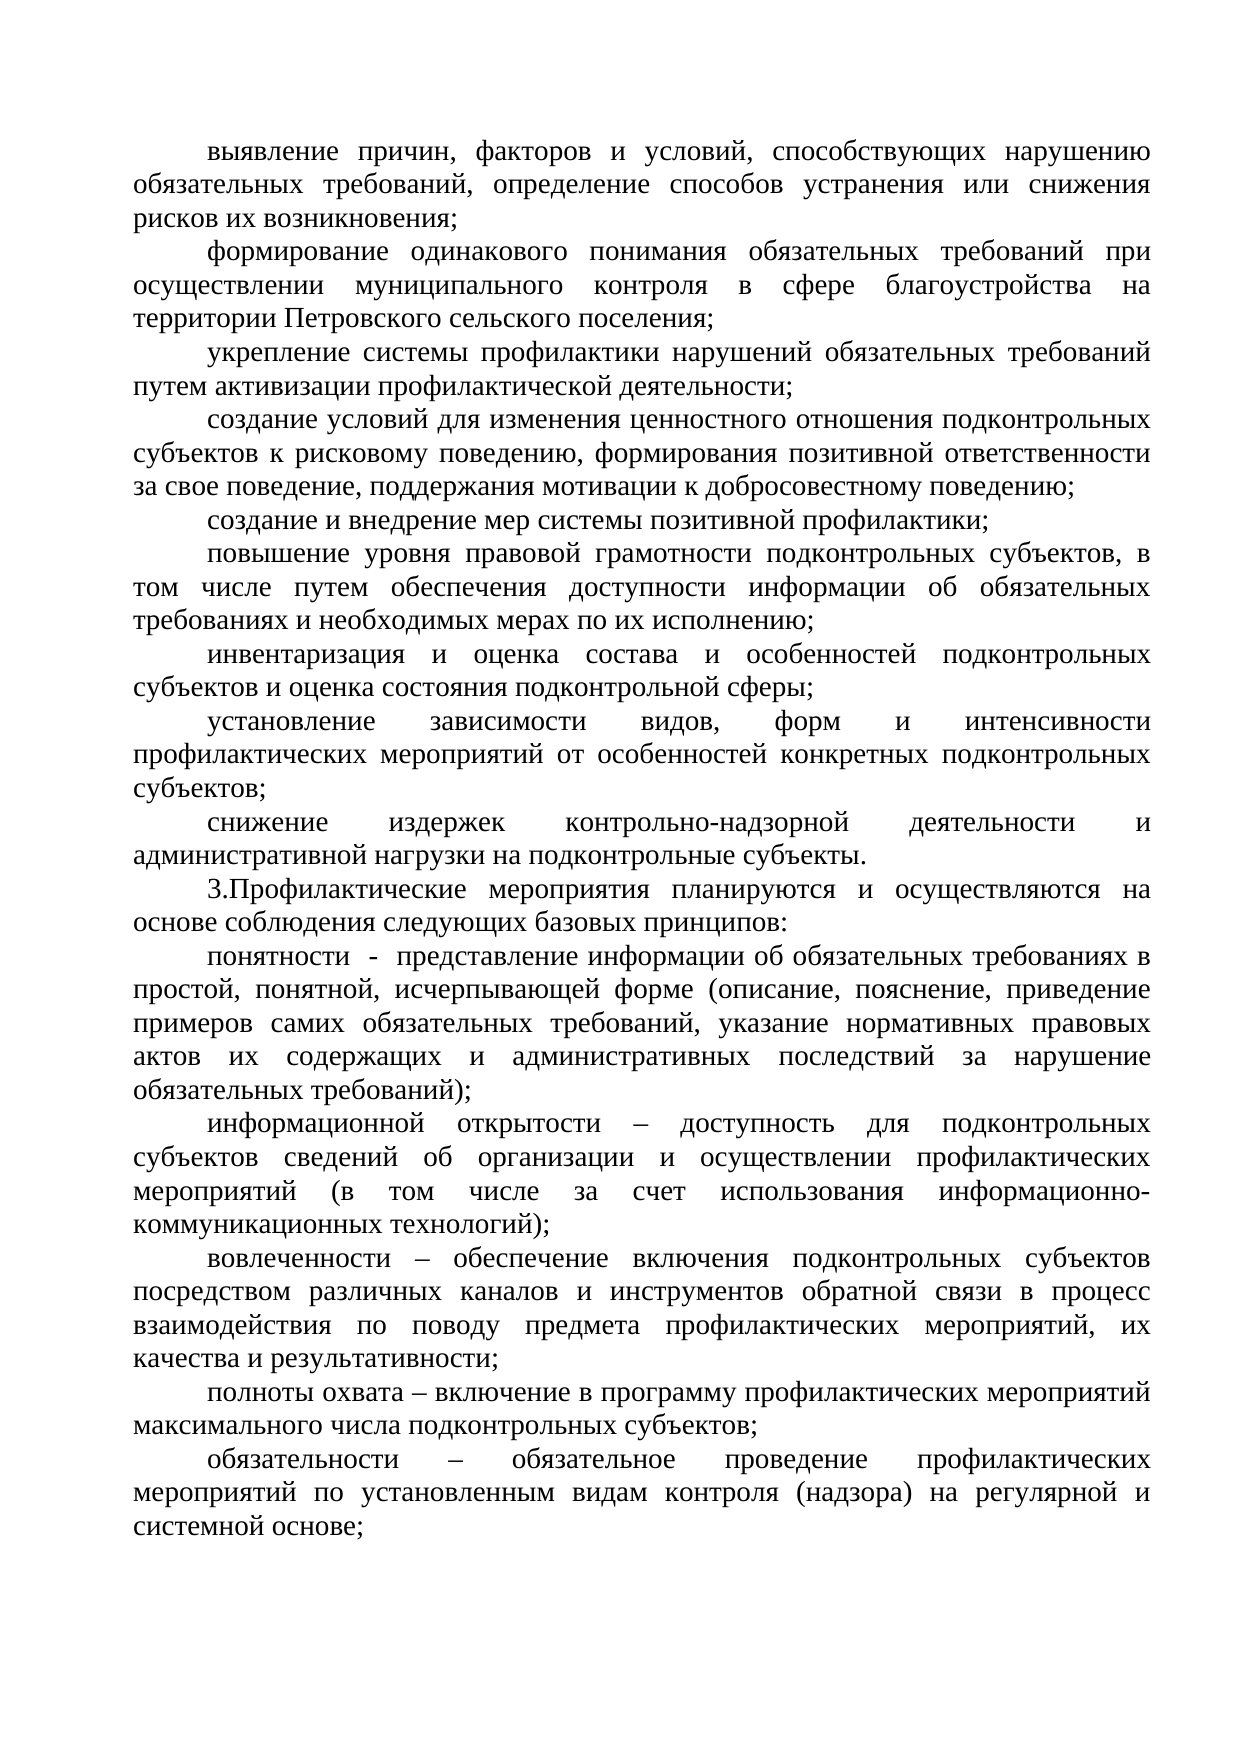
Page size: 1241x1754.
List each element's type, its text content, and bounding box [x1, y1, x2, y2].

text 3.Профилактические мероприятия планируются и осуществляются на основе соблюдения следующих базовых принципов: [133, 871, 1152, 938]
text укрепление системы профилактики нарушений обязательных требований путем активизации профилактической деятельности; [133, 334, 1152, 401]
text установление зависимости видов, форм и интенсивности профилактических мероприятий от особенностей конкретных подконтрольных субъектов; [133, 703, 1152, 804]
text повышение уровня правовой грамотности подконтрольных субъектов, в том числе путем обеспечения доступности информации об обязательных требованиях и необходимых мерах по их исполнению; [133, 535, 1152, 636]
text понятности - представление информации об обязательных требованиях в простой, понятной, исчерпывающей форме (описание, пояснение, приведение примеров самих обязательных требований, указание нормативных правовых актов их содержащих и административных последствий за нарушение обязательных требований); [133, 938, 1152, 1106]
text формирование одинакового понимания обязательных требований при осуществлении муниципального контроля в сфере благоустройства на территории Петровского сельского поселения; [133, 233, 1152, 334]
text вовлеченности – обеспечение включения подконтрольных субъектов посредством различных каналов и инструментов обратной связи в процесс взаимодействия по поводу предмета профилактических мероприятий, их качества и результативности; [133, 1240, 1152, 1374]
text выявление причин, факторов и условий, способствующих нарушению обязательных требований, определение способов устранения или снижения рисков их возникновения; [133, 133, 1152, 233]
text снижение издержек контрольно-надзорной деятельности и административной нагрузки на подконтрольные субъекты. [133, 804, 1152, 871]
text обязательности – обязательное проведение профилактических мероприятий по установленным видам контроля (надзора) на регулярной и системной основе; [133, 1441, 1152, 1542]
text создание и внедрение мер системы позитивной профилактики; [133, 502, 1152, 535]
text инвентаризация и оценка состава и особенностей подконтрольных субъектов и оценка состояния подконтрольной сферы; [133, 636, 1152, 703]
text полноты охвата – включение в программу профилактических мероприятий максимального числа подконтрольных субъектов; [133, 1374, 1152, 1441]
text информационной открытости – доступность для подконтрольных субъектов сведений об организации и осуществлении профилактических мероприятий (в том числе за счет использования информационно-коммуникационных технологий); [133, 1106, 1152, 1240]
text создание условий для изменения ценностного отношения подконтрольных субъектов к рисковому поведению, формирования позитивной ответственности за свое поведение, поддержания мотивации к добросовестному поведению; [133, 401, 1152, 502]
